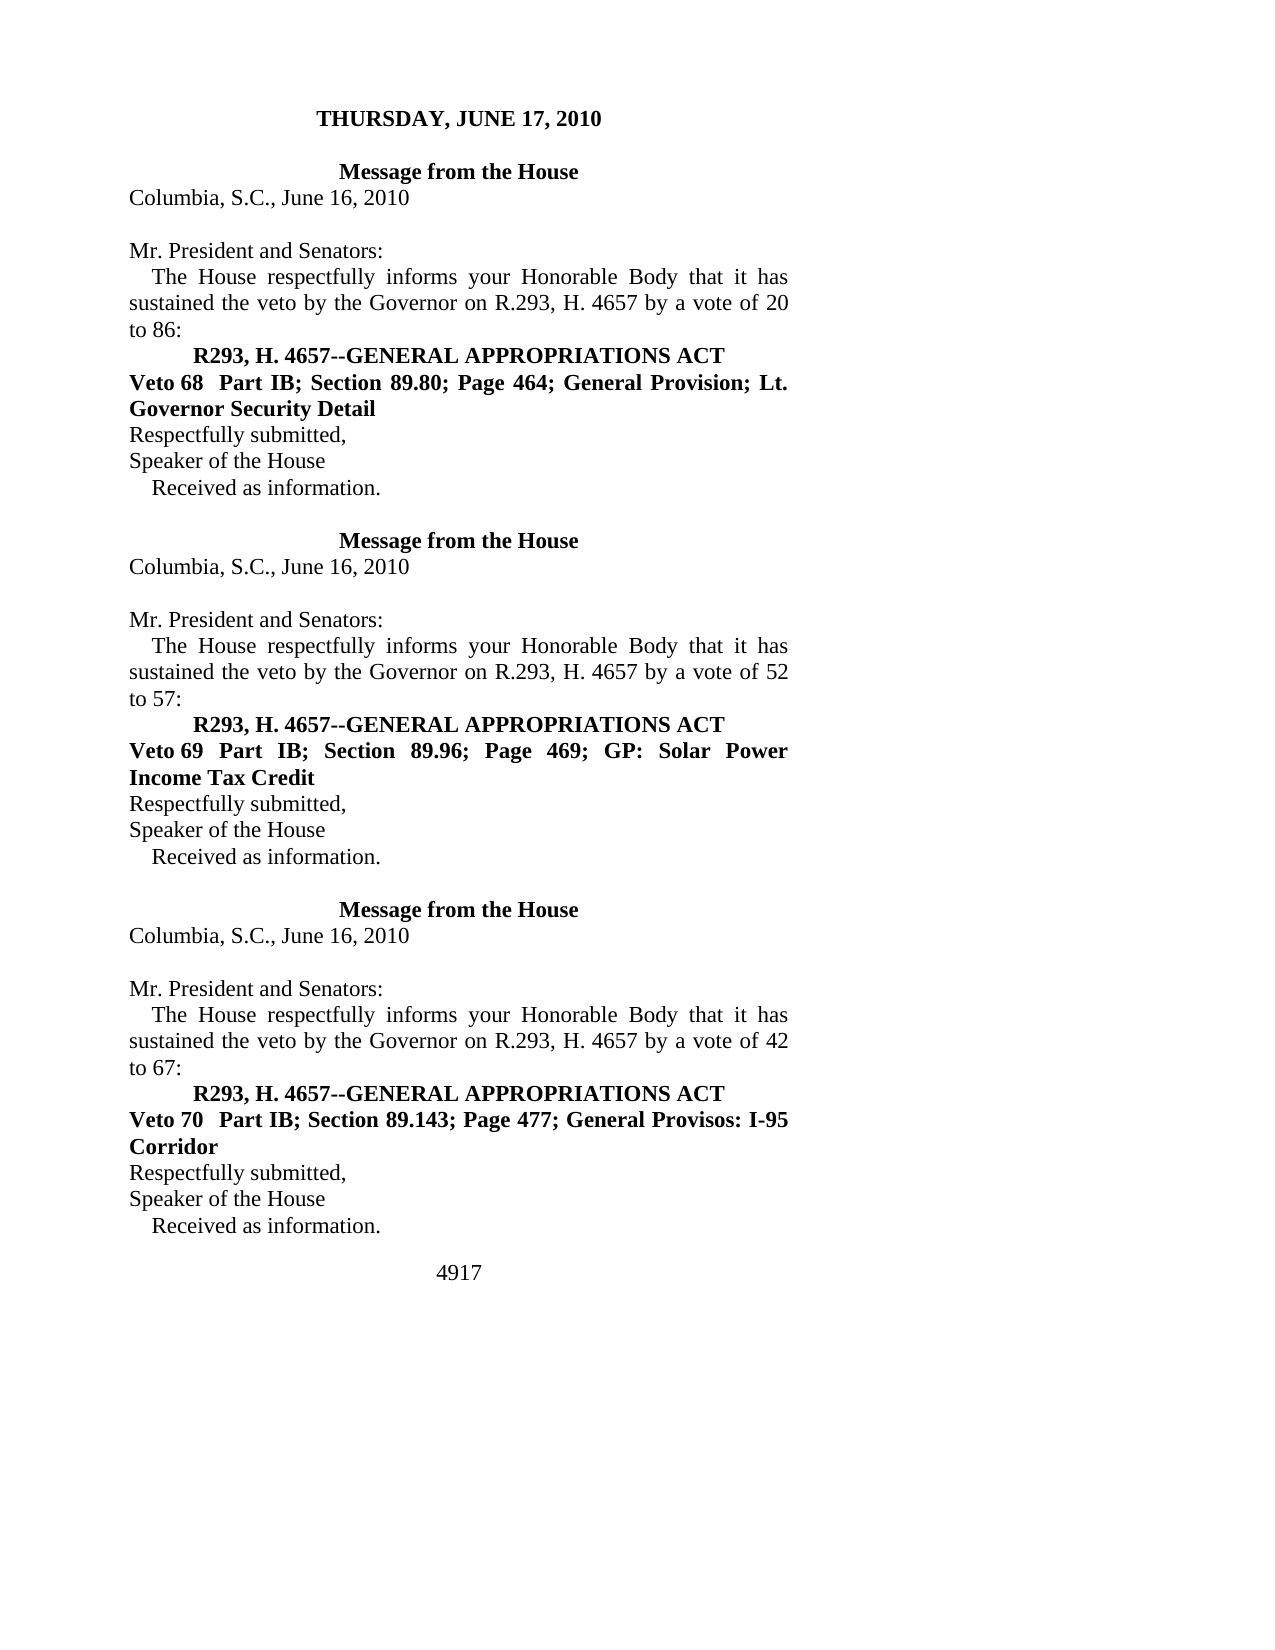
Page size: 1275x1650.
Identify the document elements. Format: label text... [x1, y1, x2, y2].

text Message from the House [129, 158, 789, 184]
text Respectfully submitted, [129, 421, 789, 448]
text The House respectfully informs your Honorable Body that it has sustained the veto by the Governor on R.293, H. 4657 by a vote of 42 to 67: [129, 1001, 789, 1080]
text Mr. President and Senators: [129, 975, 789, 1001]
text Respectfully submitted, [129, 1159, 789, 1186]
text R293, H. 4657--GENERAL APPROPRIATIONS ACT [129, 711, 789, 737]
text The House respectfully informs your Honorable Body that it has sustained the veto by the Governor on R.293, H. 4657 by a vote of 52 to 57: [129, 632, 789, 711]
text Columbia, S.C., June 16, 2010 [129, 922, 789, 948]
text Mr. President and Senators: [129, 606, 789, 632]
text R293, H. 4657--GENERAL APPROPRIATIONS ACT [129, 1080, 789, 1106]
text Columbia, S.C., June 16, 2010 [129, 553, 789, 579]
text Respectfully submitted, [129, 790, 789, 817]
text Speaker of the House [129, 817, 789, 843]
text Speaker of the House [129, 448, 789, 474]
text R293, H. 4657--GENERAL APPROPRIATIONS ACT [129, 342, 789, 368]
text Columbia, S.C., June 16, 2010 [129, 184, 789, 210]
text The House respectfully informs your Honorable Body that it has sustained the veto by the Governor on R.293, H. 4657 by a vote of 20 to 86: [129, 263, 789, 342]
text Mr. President and Senators: [129, 237, 789, 263]
text Veto 68 Part IB; Section 89.80; Page 464; General Provision; Lt. Governor Security Detail [129, 368, 789, 421]
text Veto 70 Part IB; Section 89.143; Page 477; General Provisos: I-95 Corridor [129, 1106, 789, 1159]
text Speaker of the House [129, 1186, 789, 1212]
text Received as information. [129, 1212, 789, 1238]
text Message from the House [129, 527, 789, 553]
text Received as information. [129, 474, 789, 500]
text Received as information. [129, 843, 789, 869]
text Message from the House [129, 896, 789, 922]
text Veto 69 Part IB; Section 89.96; Page 469; GP: Solar Power Income Tax Credit [129, 737, 789, 790]
